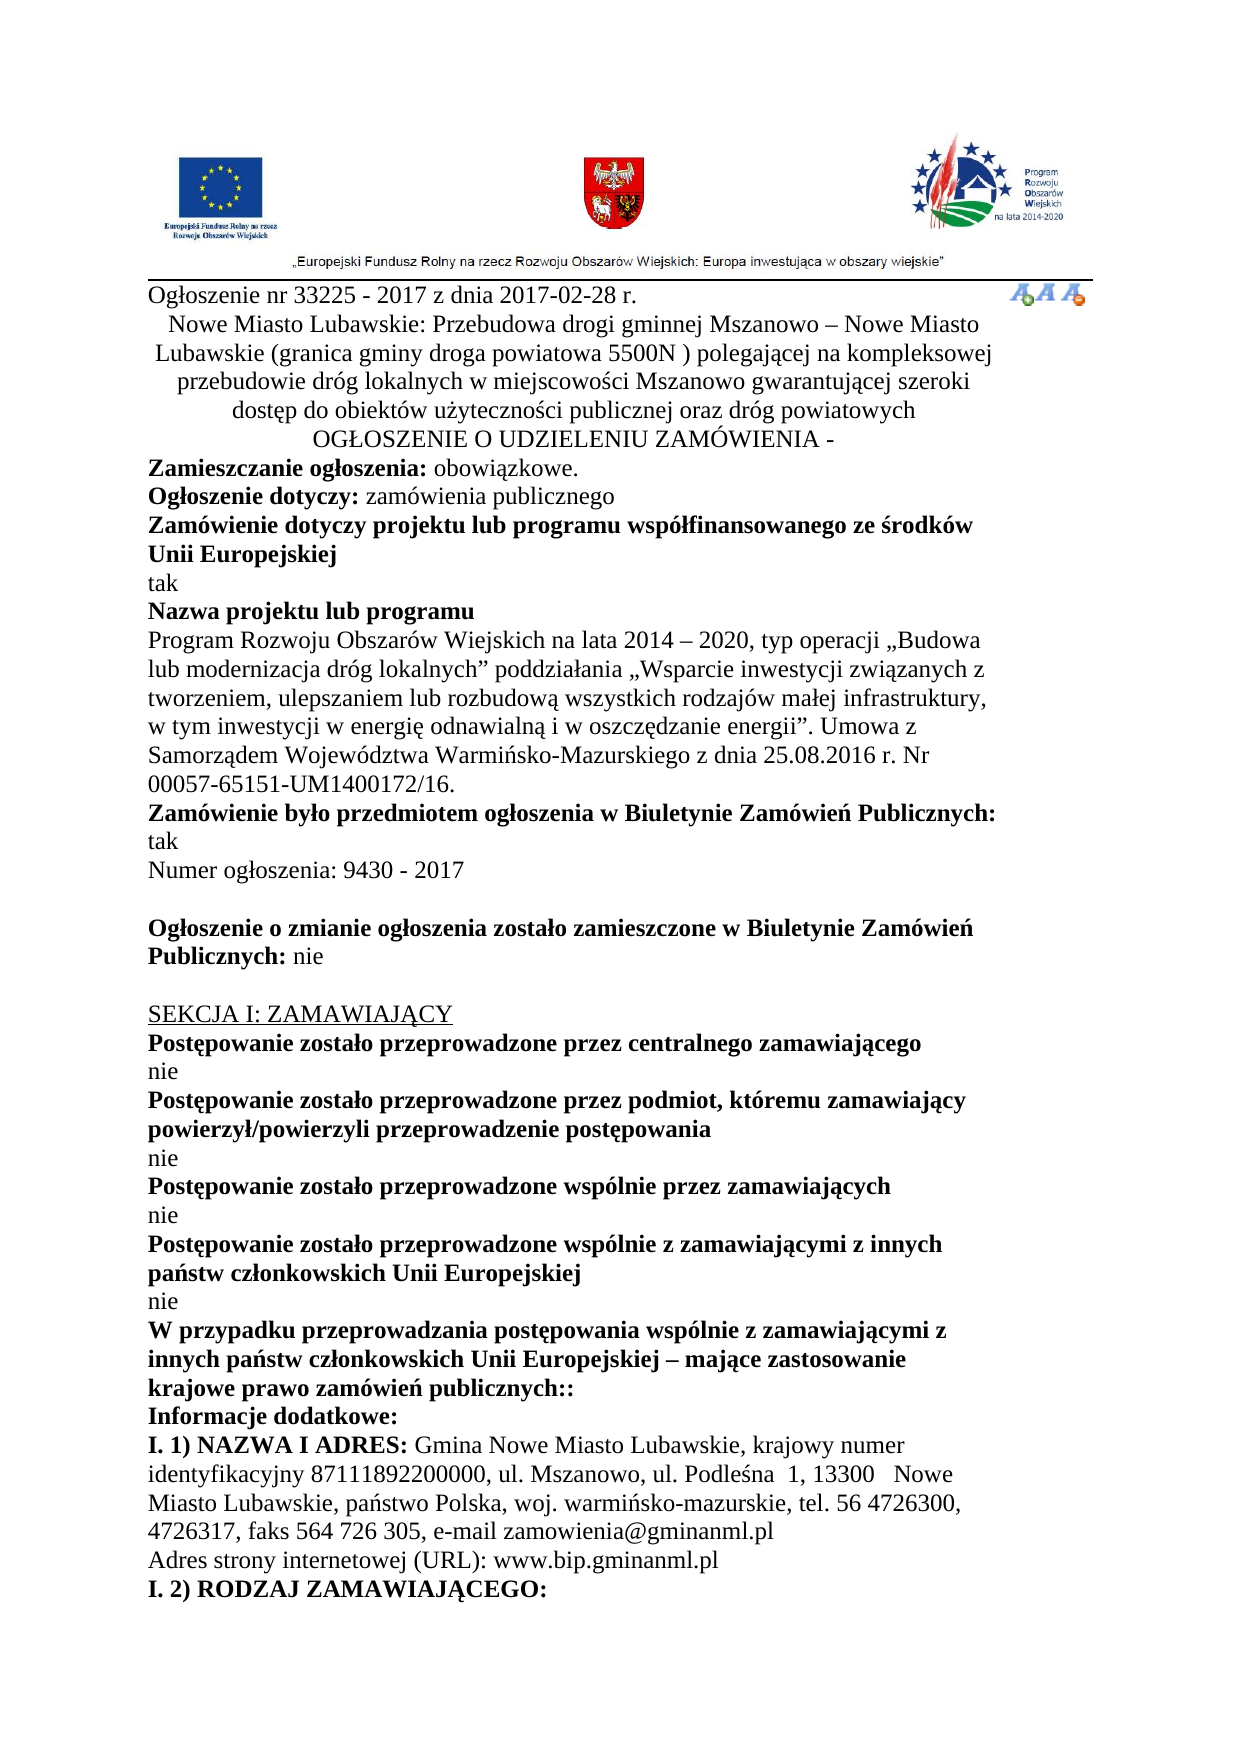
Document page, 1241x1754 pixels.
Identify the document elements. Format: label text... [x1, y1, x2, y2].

picture [147, 131, 1093, 281]
picture [1008, 281, 1085, 306]
table_header [1000, 281, 1093, 1603]
